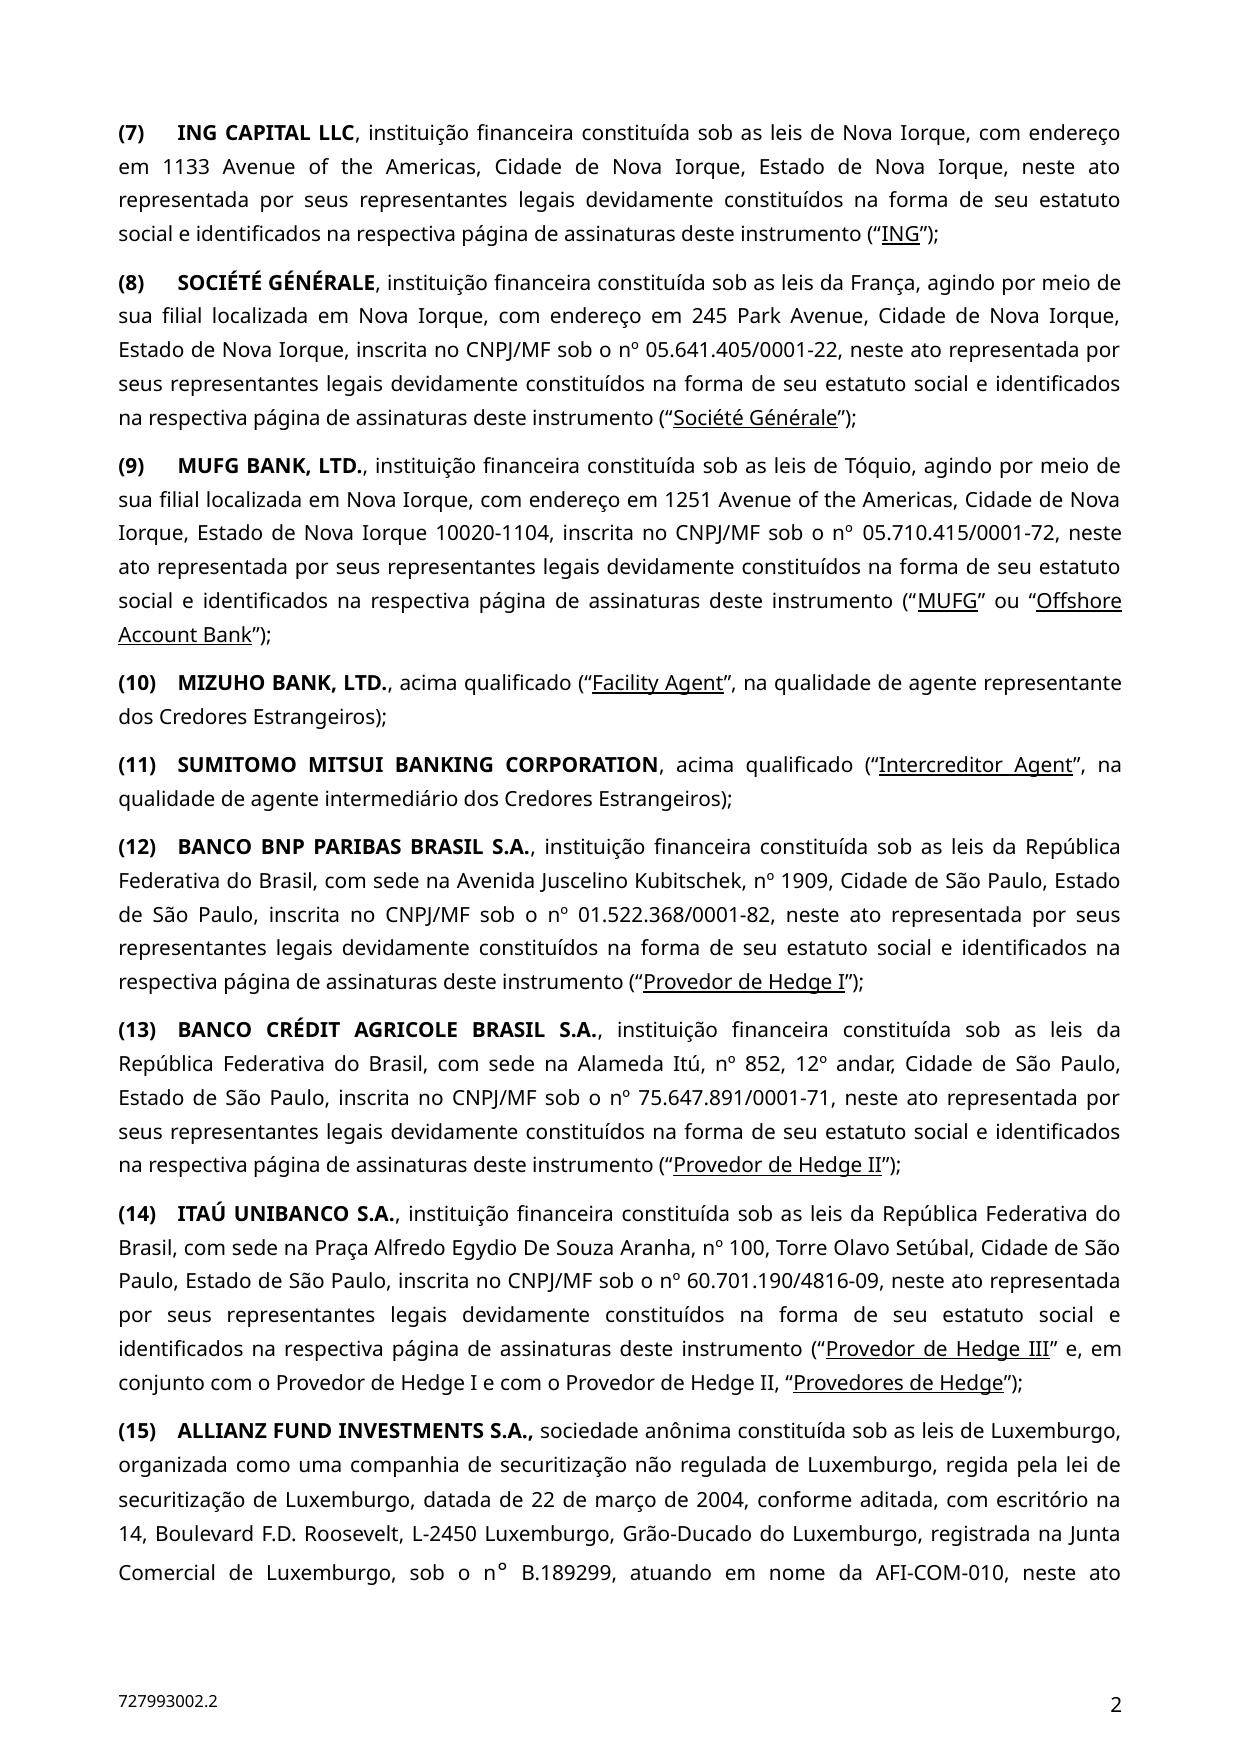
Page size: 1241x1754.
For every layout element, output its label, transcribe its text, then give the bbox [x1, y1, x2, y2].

text ITAÚ UNIBANCO S.A., instituição financeira constituída sob as leis da República Federativa do Brasil, com sede na Praça Alfredo Egydio De Souza Aranha, nº 100, Torre Olavo Setúbal, Cidade de São Paulo, Estado de São Paulo, inscrita no CNPJ/MF sob o nº 60.701.190/4816-09, neste ato representada por seus representantes legais devidamente constituídos na forma de seu estatuto social e identificados na respectiva página de assinaturas deste instrumento (“Provedor de Hedge III” e, em conjunto com o Provedor de Hedge I e com o Provedor de Hedge II, “Provedores de Hedge”); [118, 1199, 1122, 1396]
text MUFG BANK, LTD., instituição financeira constituída sob as leis de Tóquio, agindo por meio de sua filial localizada em Nova Iorque, com endereço em 1251 Avenue of the Americas, Cidade de Nova Iorque, Estado de Nova Iorque 10020-1104, inscrita no CNPJ/MF sob o nº 05.710.415/0001-72, neste ato representada por seus representantes legais devidamente constituídos na forma de seu estatuto social e identificados na respectiva página de assinaturas deste instrumento (“MUFG” ou “Offshore Account Bank”); [118, 451, 1122, 648]
text BANCO BNP PARIBAS BRASIL S.A., instituição financeira constituída sob as leis da República Federativa do Brasil, com sede na Avenida Juscelino Kubitschek, nº 1909, Cidade de São Paulo, Estado de São Paulo, inscrita no CNPJ/MF sob o nº 01.522.368/0001-82, neste ato representada por seus representantes legais devidamente constituídos na forma de seu estatuto social e identificados na respectiva página de assinaturas deste instrumento (“Provedor de Hedge I”); [118, 832, 1122, 996]
text ING CAPITAL LLC, instituição financeira constituída sob as leis de Nova Iorque, com endereço em 1133 Avenue of the Americas, Cidade de Nova Iorque, Estado de Nova Iorque, neste ato representada por seus representantes legais devidamente constituídos na forma de seu estatuto social e identificados na respectiva página de assinaturas deste instrumento (“ING”); [118, 118, 1122, 248]
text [118, 1416, 1122, 1587]
text SOCIÉTÉ GÉNÉRALE, instituição financeira constituída sob as leis da França, agindo por meio de sua filial localizada em Nova Iorque, com endereço em 245 Park Avenue, Cidade de Nova Iorque, Estado de Nova Iorque, inscrita no CNPJ/MF sob o nº 05.641.405/0001-22, neste ato representada por seus representantes legais devidamente constituídos na forma de seu estatuto social e identificados na respectiva página de assinaturas deste instrumento (“Société Générale”); [118, 268, 1122, 431]
text MIZUHO BANK, LTD., acima qualificado (“Facility Agent”, na qualidade de agente representante dos Credores Estrangeiros); [118, 668, 1122, 730]
text BANCO CRÉDIT AGRICOLE BRASIL S.A., instituição financeira constituída sob as leis da República Federativa do Brasil, com sede na Alameda Itú, nº 852, 12º andar, Cidade de São Paulo, Estado de São Paulo, inscrita no CNPJ/MF sob o nº 75.647.891/0001-71, neste ato representada por seus representantes legais devidamente constituídos na forma de seu estatuto social e identificados na respectiva página de assinaturas deste instrumento (“Provedor de Hedge II”); [118, 1016, 1122, 1179]
text SUMITOMO MITSUI BANKING CORPORATION, acima qualificado (“Intercreditor Agent”, na qualidade de agente intermediário dos Credores Estrangeiros); [118, 750, 1122, 812]
